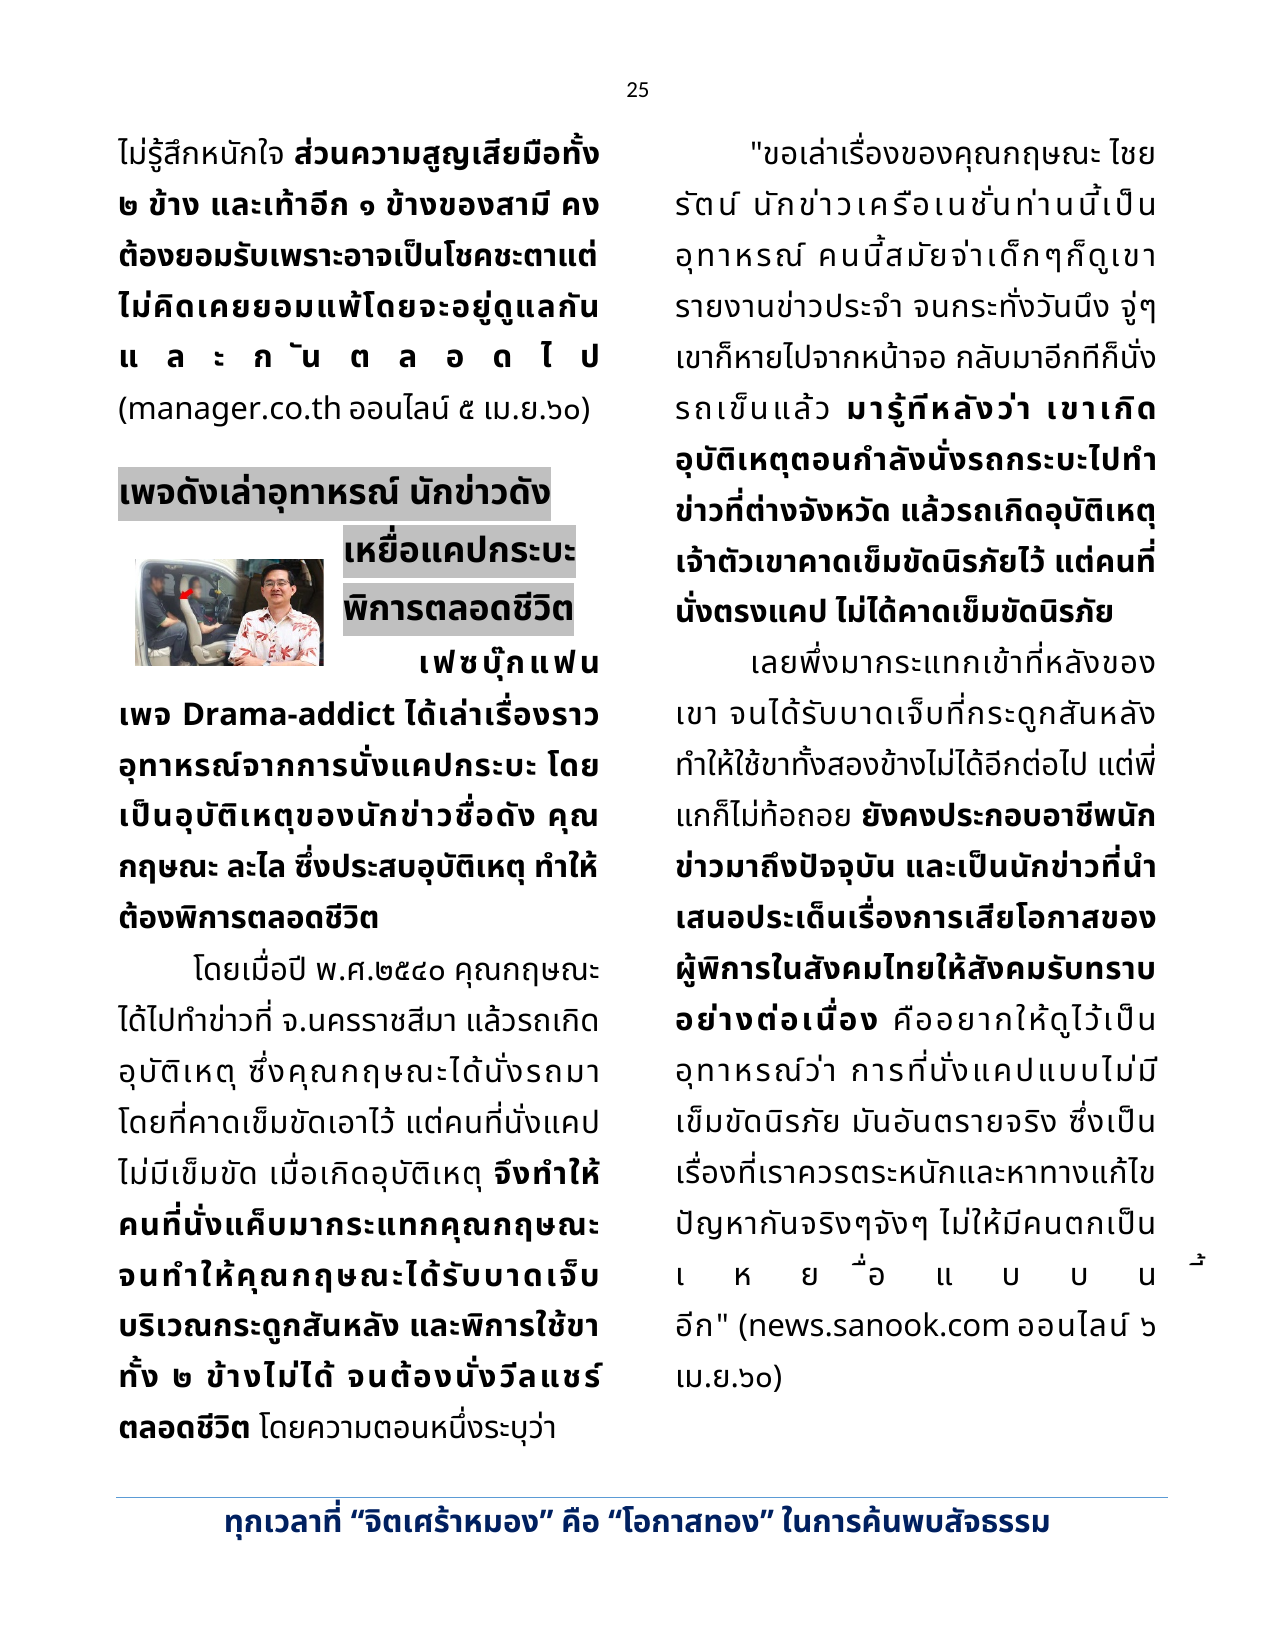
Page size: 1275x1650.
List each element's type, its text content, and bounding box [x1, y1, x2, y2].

text เลยพึ่งมากระแทกเข้าที่หลังของเขา จนได้รับบาดเจ็บที่กระดูกสันหลัง ทำให้ใช้ขาทั้งสองข้างไม่ได้อีกต่อไป แต่พี่แกก็ไม่ท้อถอย ยังคงประกอบอาชีพนักข่าวมาถึงปัจจุบัน และเป็นนักข่าวที่นำเสนอประเด็นเรื่องการเสียโอกาสของผู้พิการในสังคมไทยให้สังคมรับทราบอย่างต่อเนื่อง คืออยากให้ดูไว้เป็นอุทาหรณ์ว่า การที่นั่งแคปแบบไม่มีเข็มขัดนิรภัย มันอันตรายจริง ซึ่งเป็นเรื่องที่เราควรตระหนักและหาทางแก้ไขปัญหากันจริงๆจังๆ ไม่ให้มีคนตกเป็นเหยื่อแบบนี้อีก" (news.sanook.comออนไลน์ ๖ เม.ย.๖๐) [675, 641, 1157, 1402]
text "ขอเล่าเรื่องของคุณกฤษณะ ไชยรัตน์ นักข่าวเครือเนชั่นท่านนี้เป็นอุทาหรณ์ คนนี้สมัยจ่าเด็กๆก็ดูเขารายงานข่าวประจำ จนกระทั่งวันนึง จู่ๆเขาก็หายไปจากหน้าจอ กลับมาอีกทีก็นั่งรถเข็นแล้ว มารู้ทีหลังว่า เขาเกิดอุบัติเหตุตอนกำลังนั่งรถกระบะไปทำข่าวที่ต่างจังหวัด แล้วรถเกิดอุบัติเหตุ เจ้าตัวเขาคาดเข็มขัดนิรภัยไว้ แต่คนที่นั่งตรงแคป ไม่ได้คาดเข็มขัดนิรภัย [675, 131, 1157, 637]
text เฟซบุ๊กแฟนเพจ Drama-addict ได้เล่าเรื่องราวอุทาหรณ์จากการนั่งแคปกระบะ โดยเป็นอุบัติเหตุของนักข่าวชื่อดัง คุณกฤษณะ ละไล ซึ่งประสบอุบัติเหตุ ทำให้ต้องพิการตลอดชีวิต [118, 641, 600, 943]
text โดยเมื่อปี พ.ศ.๒๕๔๐ คุณกฤษณะได้ไปทำข่าวที่ จ.นครราชสีมา แล้วรถเกิดอุบัติเหตุ ซึ่งคุณกฤษณะได้นั่งรถมาโดยที่คาดเข็มขัดเอาไว้ แต่คนที่นั่งแคป ไม่มีเข็มขัด เมื่อเกิดอุบัติเหตุ จึงทำให้คนที่นั่งแค็บมากระแทกคุณกฤษณะ จนทำให้คุณกฤษณะได้รับบาดเจ็บบริเวณกระดูกสันหลัง และพิการใช้ขาทั้ง ๒ ข้างไม่ได้ จนต้องนั่งวีลแชร์ตลอดชีวิต โดยความตอนหนึ่งระบุว่า [118, 947, 600, 1453]
text เพจดังเล่าอุทาหรณ์ นักข่าวดังเหยื่อแคปกระบะ พิการตลอดชีวิต [118, 467, 600, 636]
picture [135, 559, 324, 666]
